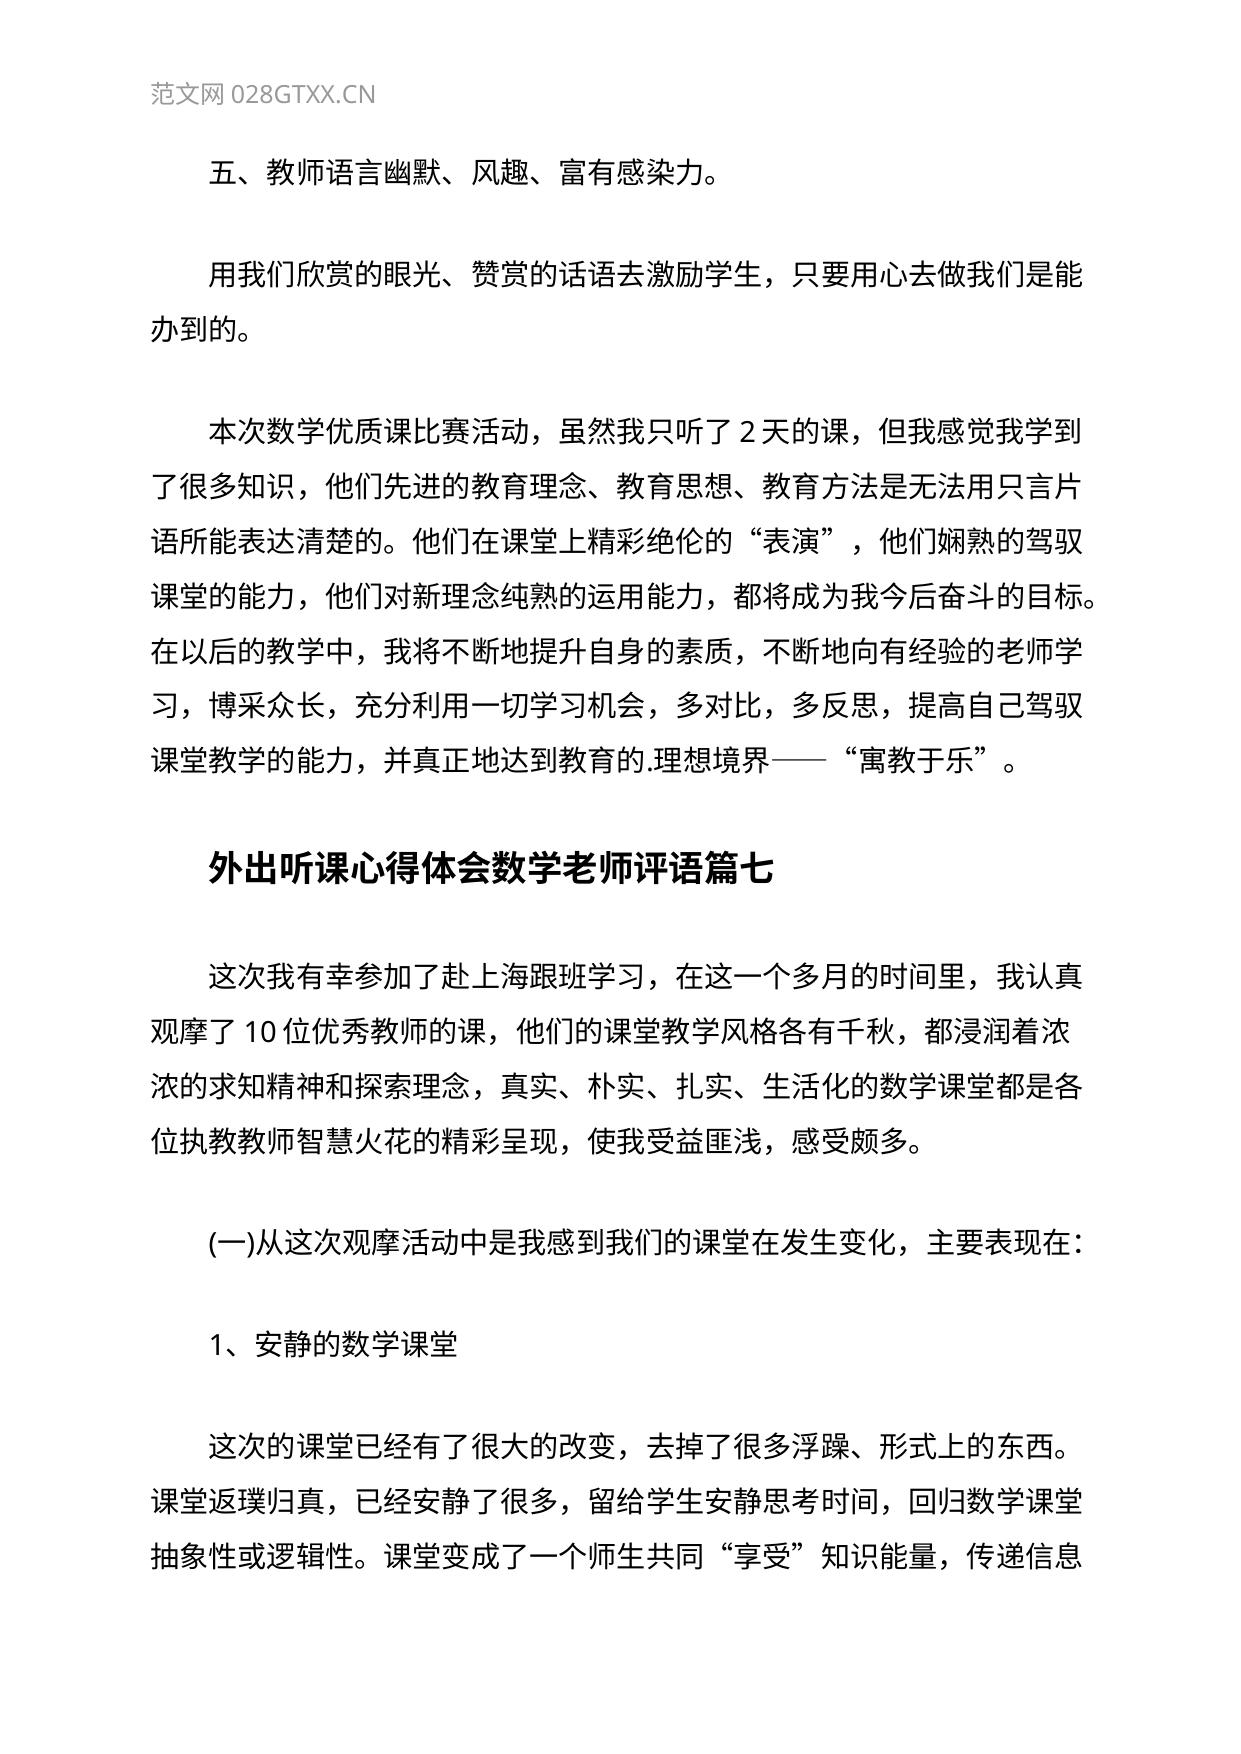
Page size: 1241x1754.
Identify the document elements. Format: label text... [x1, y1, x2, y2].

text 外出听课心得体会数学老师评语篇七 [150, 840, 1090, 891]
text 五、教师语言幽默、风趣、富有感染力。 [150, 150, 1090, 192]
text 用我们欣赏的眼光、赞赏的话语去激励学生，只要用心去做我们是能办到的。 [150, 252, 1090, 349]
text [150, 1424, 1090, 1576]
text 1、安静的数学课堂 [150, 1322, 1090, 1364]
text 本次数学优质课比赛活动，虽然我只听了2天的课，但我感觉我学到了很多知识，他们先进的教育理念、教育思想、教育方法是无法用只言片语所能表达清楚的。他们在课堂上精彩绝伦的“表演”，他们娴熟的驾驭课堂的能力，他们对新理念纯熟的运用能力，都将成为我今后奋斗的目标。在以后的教学中，我将不断地提升自身的素质，不断地向有经验的老师学习，博采众长，充分利用一切学习机会，多对比，多反思，提高自己驾驭课堂教学的能力，并真正地达到教育的.理想境界——“寓教于乐”。 [150, 408, 1090, 780]
text (一)从这次观摩活动中是我感到我们的课堂在发生变化，主要表现在： [150, 1220, 1090, 1262]
text 这次我有幸参加了赴上海跟班学习，在这一个多月的时间里，我认真观摩了10位优秀教师的课，他们的课堂教学风格各有千秋，都浸润着浓浓的求知精神和探索理念，真实、朴实、扎实、生活化的数学课堂都是各位执教教师智慧火花的精彩呈现，使我受益匪浅，感受颇多。 [150, 953, 1090, 1160]
